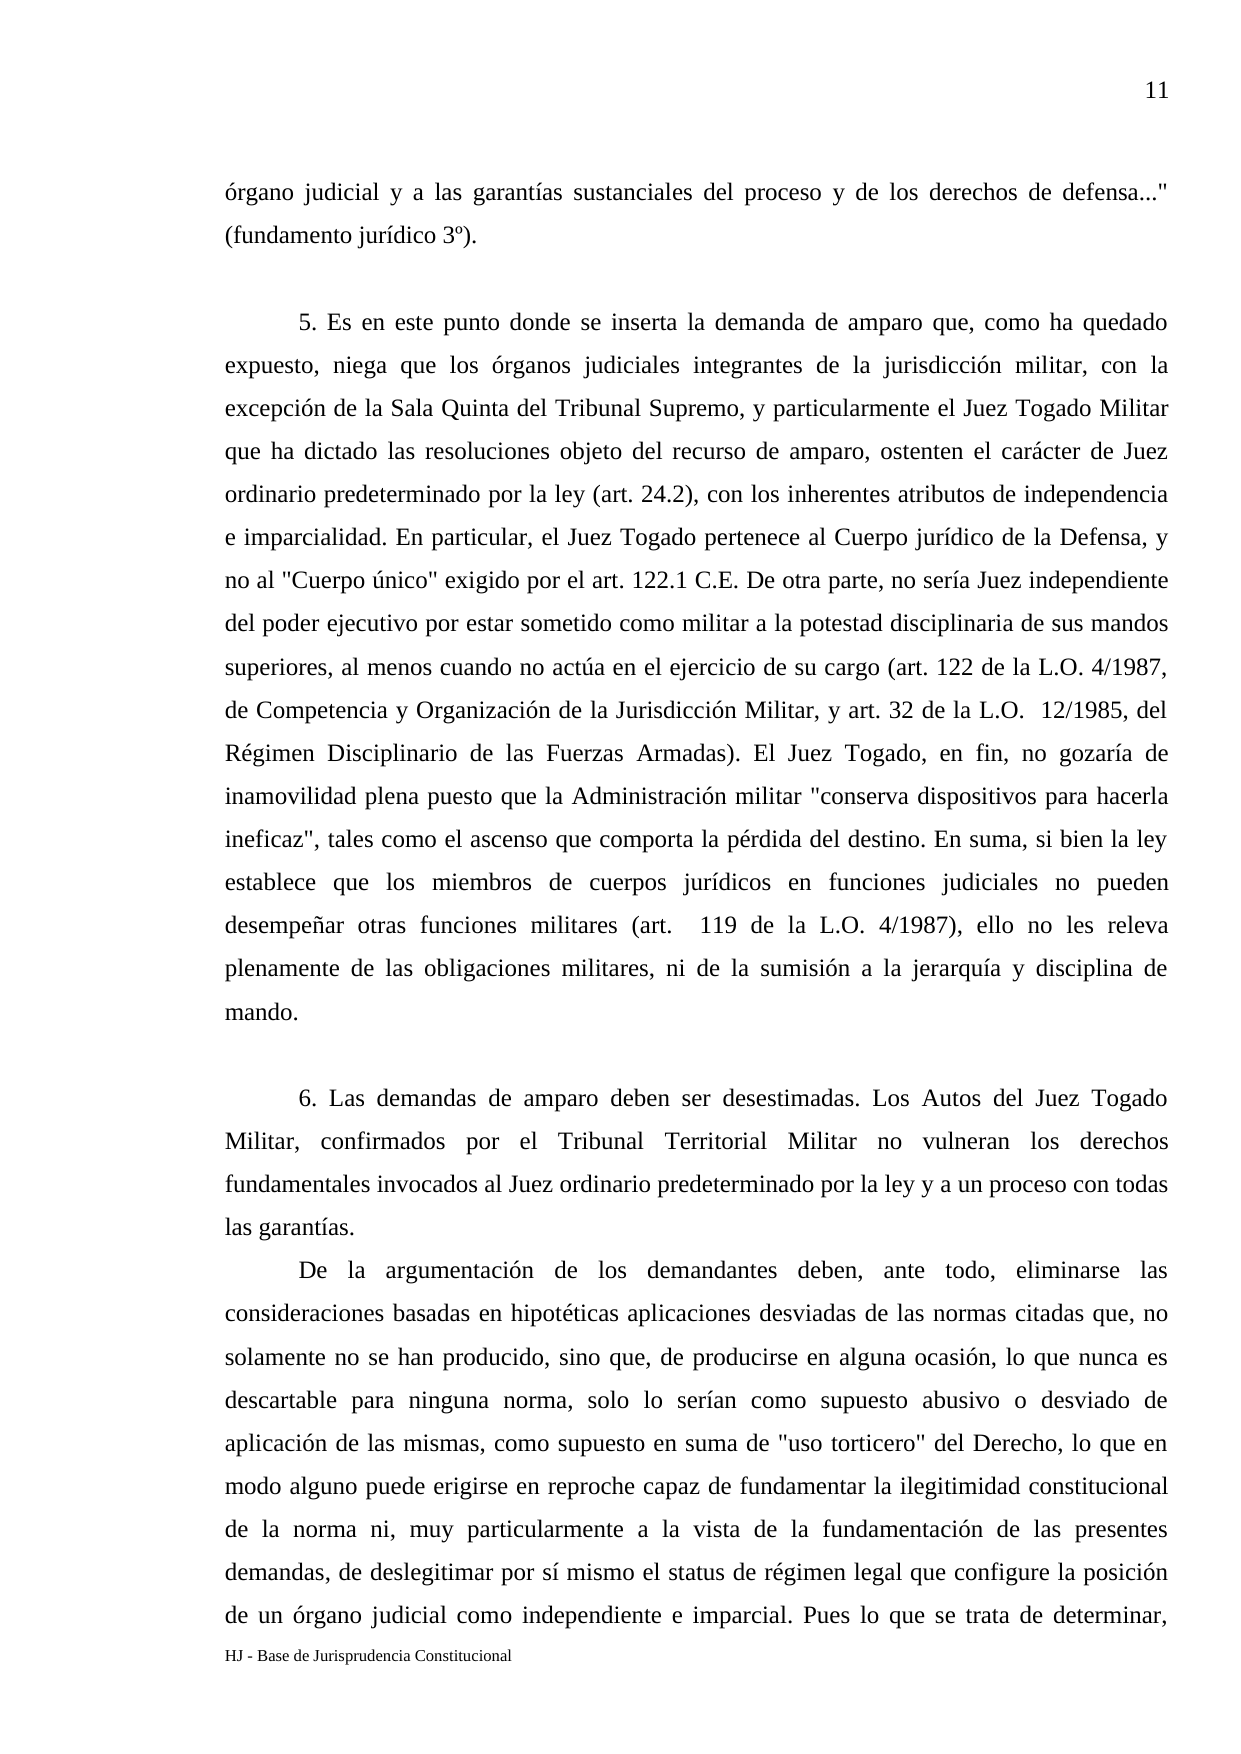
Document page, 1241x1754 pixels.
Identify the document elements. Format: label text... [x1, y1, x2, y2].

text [224, 1255, 1169, 1629]
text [224, 177, 1169, 249]
text 5. Es en este punto donde se inserta la demanda de amparo que, como ha quedado expuesto, niega que los órganos judiciales integrantes de la jurisdicción militar, con la excepción de la Sala Quinta del Tribunal Supremo, y particularmente el Juez Togado Militar que ha dictado las resoluciones objeto del recurso de amparo, ostenten el carácter de Juez ordinario predeterminado por la ley (art. 24.2), con los inherentes atributos de independencia e imparcialidad. En particular, el Juez Togado pertenece al Cuerpo jurídico de la Defensa, y no al "Cuerpo único" exigido por el art. 122.1 C.E. De otra parte, no sería Juez independiente del poder ejecutivo por estar sometido como militar a la potestad disciplinaria de sus mandos superiores, al menos cuando no actúa en el ejercicio de su cargo (art. 122 de la L.O. 4/1987, de Competencia y Organización de la Jurisdicción Militar, y art. 32 de la L.O. 12/1985, del Régimen Disciplinario de las Fuerzas Armadas). El Juez Togado, en fin, no gozaría de inamovilidad plena puesto que la Administración militar "conserva dispositivos para hacerla ineficaz", tales como el ascenso que comporta la pérdida del destino. En suma, si bien la ley establece que los miembros de cuerpos jurídicos en funciones judiciales no pueden desempeñar otras funciones militares (art. 119 de la L.O. 4/1987), ello no les releva plenamente de las obligaciones militares, ni de la sumisión a la jerarquía y disciplina de mando. [224, 307, 1169, 1025]
text 6. Las demandas de amparo deben ser desestimadas. Los Autos del Juez Togado Militar, confirmados por el Tribunal Territorial Militar no vulneran los derechos fundamentales invocados al Juez ordinario predeterminado por la ley y a un proceso con todas las garantías. [224, 1083, 1169, 1241]
